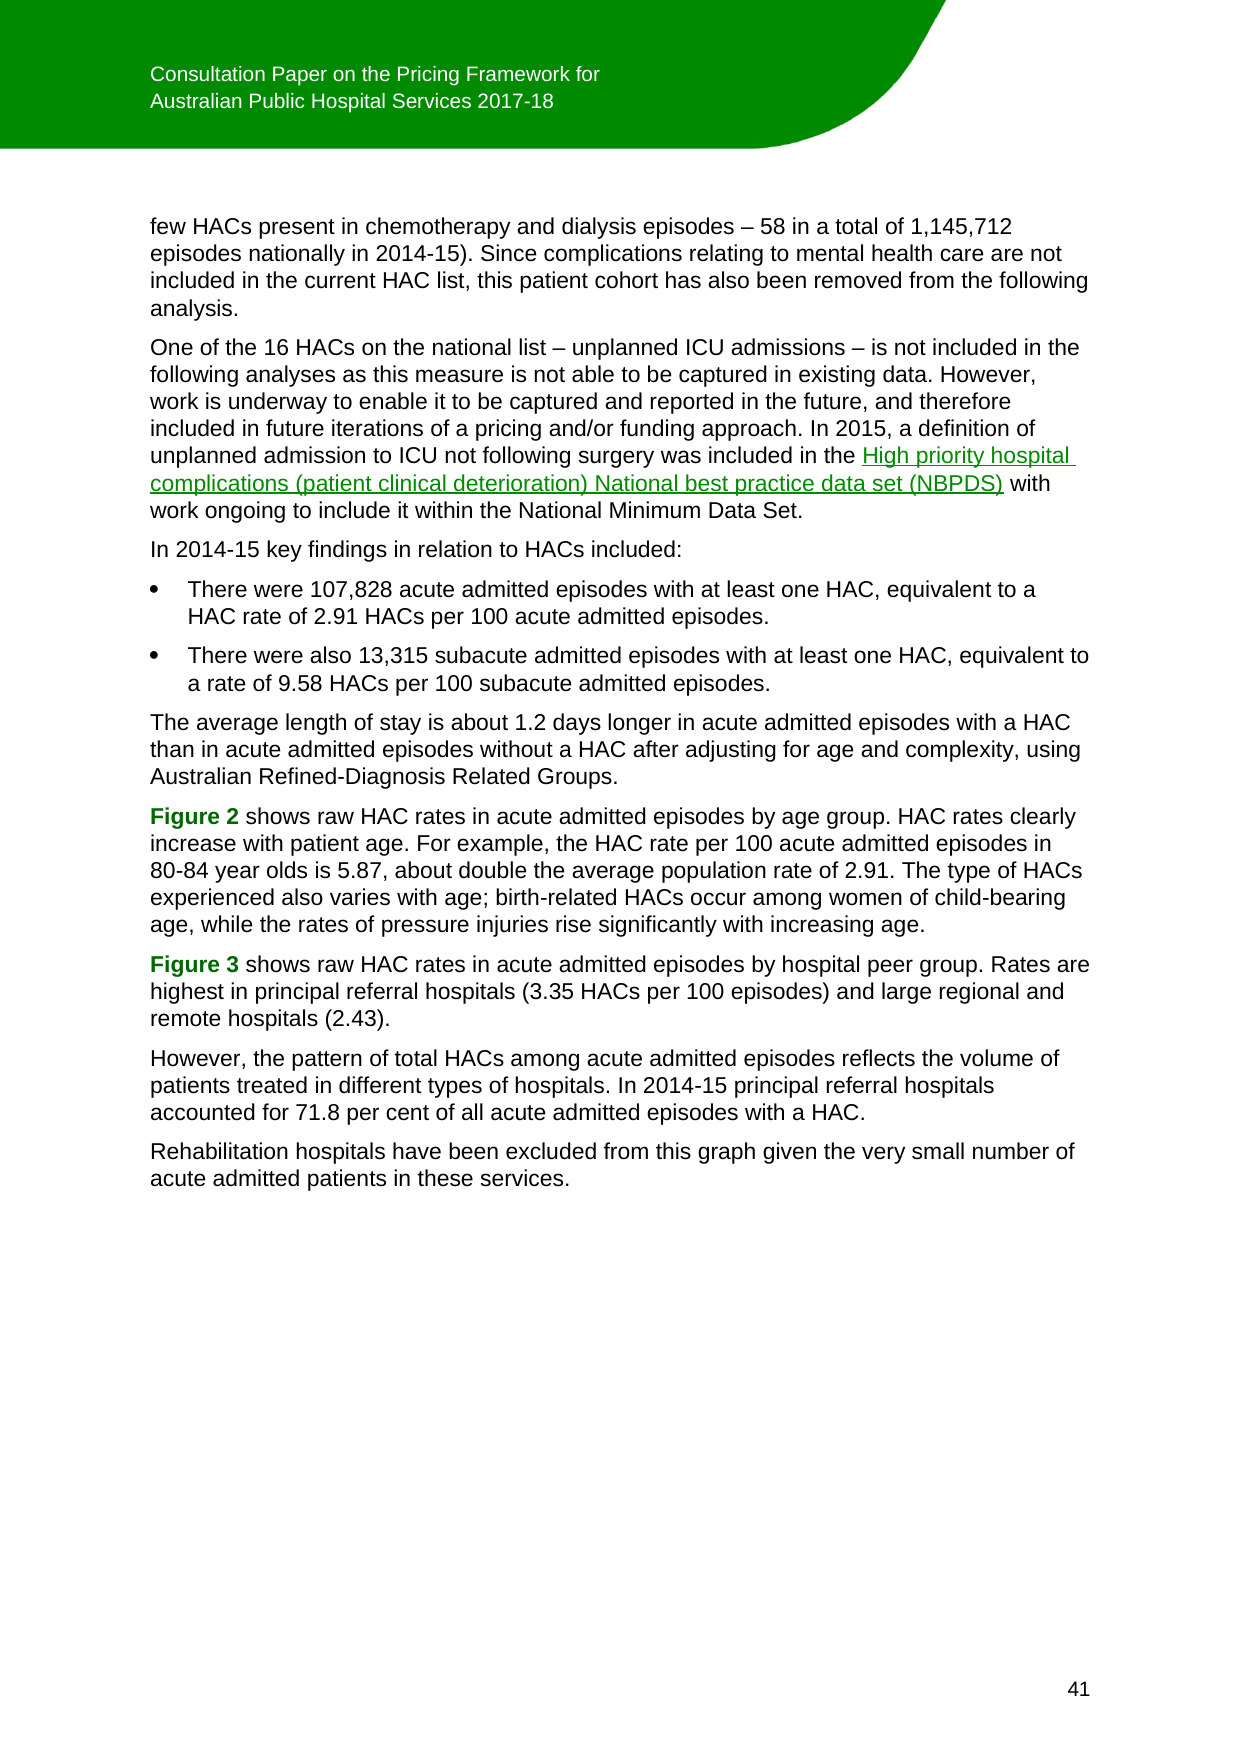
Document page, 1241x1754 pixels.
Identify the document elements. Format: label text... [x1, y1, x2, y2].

text The average length of stay is about 1.2 days longer in acute admitted episodes with a HAC than in acute admitted episodes without a HAC after adjusting for age and complexity, using Australian Refined-Diagnosis Related Groups. [150, 708, 1090, 790]
list There were also 13,315 subacute admitted episodes with at least one HAC, equivalent to a rate of 9.58 HACs per 100 subacute admitted episodes. [150, 642, 1090, 696]
text In 2014-15 key findings in relation to HACs included: [150, 536, 1090, 563]
list There were 107,828 acute admitted episodes with at least one HAC, equivalent to a HAC rate of 2.91 HACs per 100 acute admitted episodes. [150, 575, 1090, 629]
text One of the 16 HACs on the national list – unplanned ICU admissions – is not included in the following analyses as this measure is not able to be captured in existing data. However, work is underway to enable it to be captured and reported in the future, and therefore included in future iterations of a pricing and/or funding approach. In 2015, a definition of unplanned admission to ICU not following surgery was included in the High priority hospital complications (patient clinical deterioration) National best practice data set (NBPDS) with work ongoing to include it within the National Minimum Data Set. [150, 333, 1090, 523]
text However, the pattern of total HACs among acute admitted episodes reflects the volume of patients treated in different types of hospitals. In 2014-15 principal referral hospitals accounted for 71.8 per cent of all acute admitted episodes with a HAC. [150, 1044, 1090, 1125]
picture [0, 0, 950, 151]
text Rehabilitation hospitals have been excluded from this graph given the very small number of acute admitted patients in these services. [150, 1138, 1090, 1192]
text Figure 2 shows raw HAC rates in acute admitted episodes by age group. HAC rates clearly increase with patient age. For example, the HAC rate per 100 acute admitted episodes in 80-84 year olds is 5.87, about double the average population rate of 2.91. The type of HACs experienced also varies with age; birth-related HACs occur among women of child-bearing age, while the rates of pressure injuries rise significantly with increasing age. [150, 802, 1090, 938]
list Figure 3 shows raw HAC rates in acute admitted episodes by hospital peer group. Rates are highest in principal referral hospitals (3.35 HACs per 100 episodes) and large regional and remote hospitals (2.43). [150, 950, 1090, 1031]
